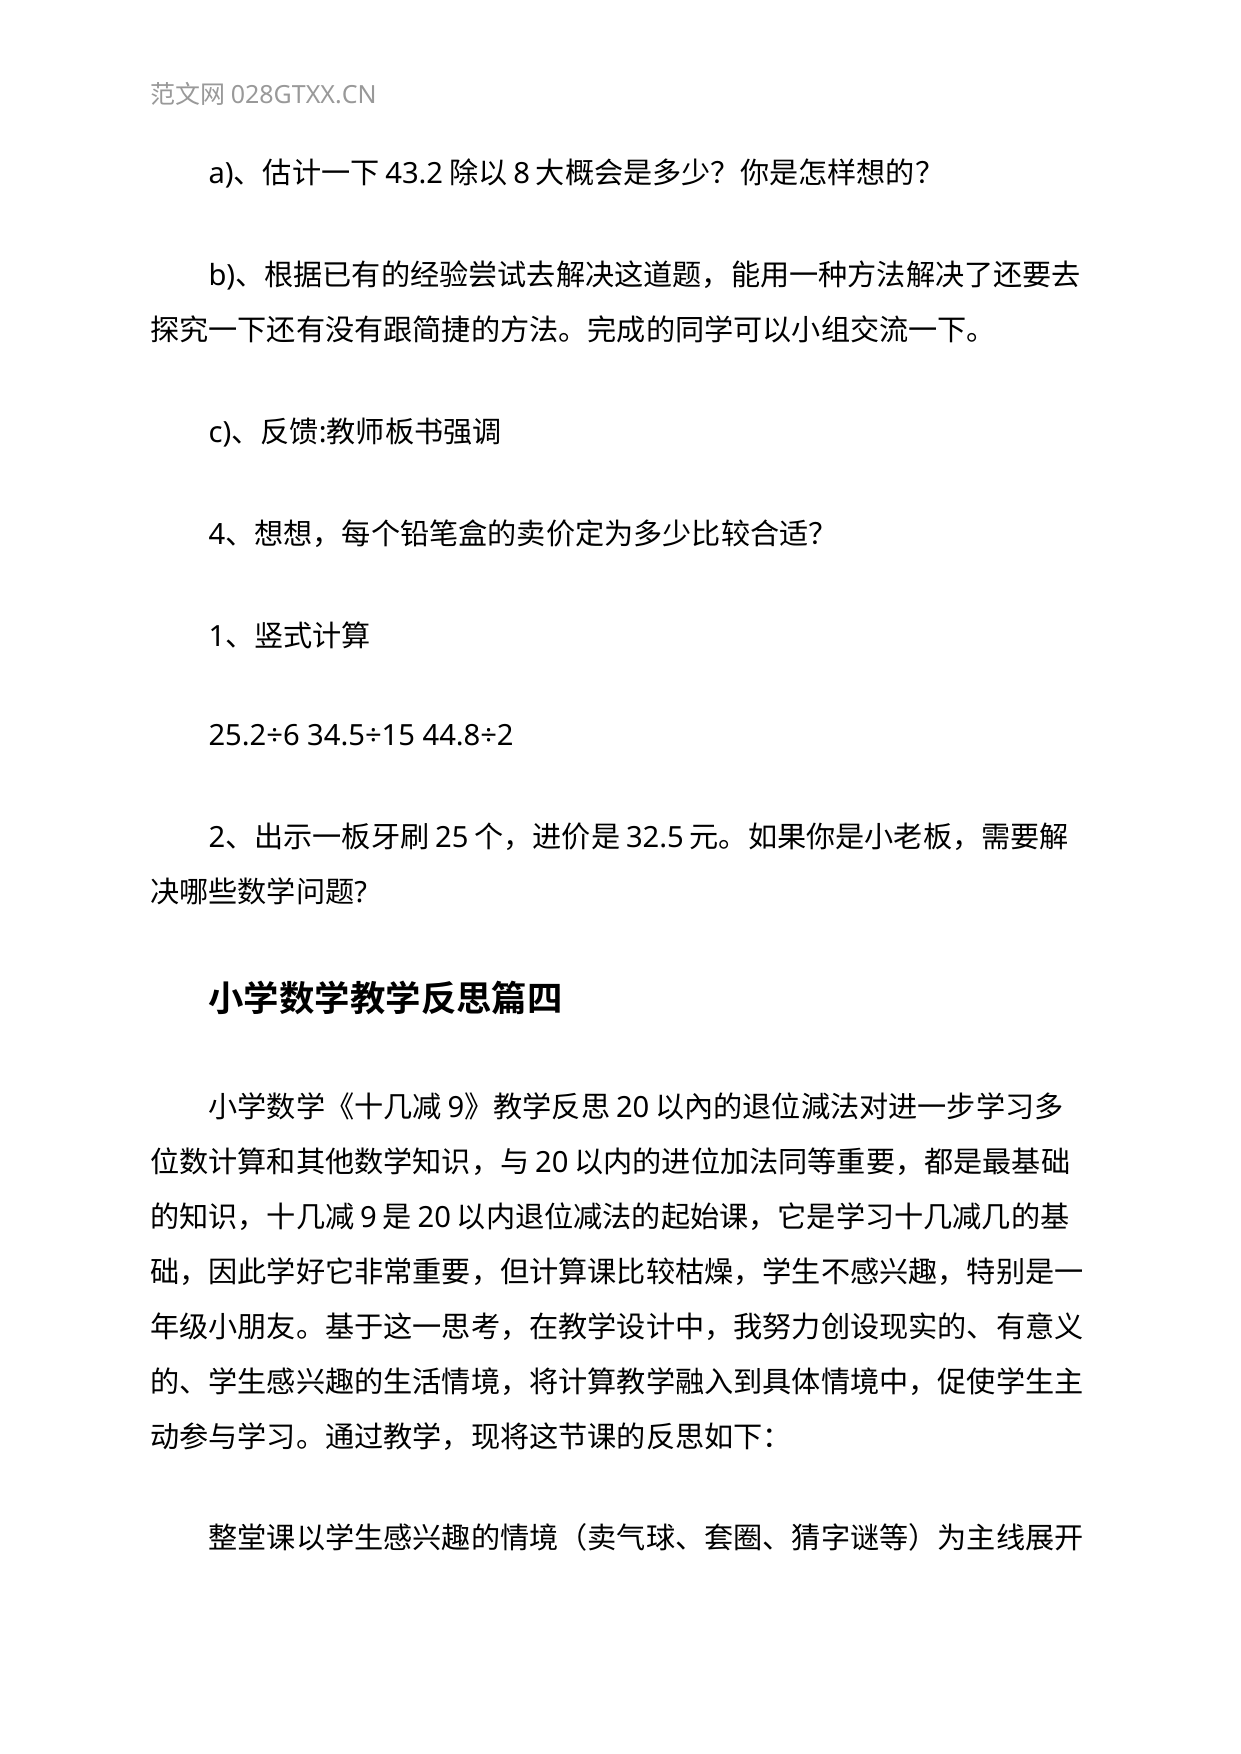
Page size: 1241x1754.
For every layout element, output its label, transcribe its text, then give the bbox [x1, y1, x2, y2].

text b)、根据已有的经验尝试去解决这道题，能用一种方法解决了还要去探究一下还有没有跟简捷的方法。完成的同学可以小组交流一下。 [150, 252, 1090, 349]
text a)、估计一下43.2除以8大概会是多少？你是怎样想的？ [150, 150, 1090, 192]
text 小学数学教学反思篇四 [150, 970, 1090, 1021]
text 小学数学《十几减9》教学反思20以內的退位減法对进一步学习多位数计算和其他数学知识，与20以内的进位加法同等重要，都是最基础的知识，十几减9是20以内退位减法的起始课，它是学习十几减几的基础，因此学好它非常重要，但计算课比较枯燥，学生不感兴趣，特别是一年级小朋友。基于这一思考，在教学设计中，我努力创设现实的、有意义的、学生感兴趣的生活情境，将计算教学融入到具体情境中，促使学生主动参与学习。通过教学，现将这节课的反思如下： [150, 1083, 1090, 1456]
text c)、反馈:教师板书强调 [150, 409, 1090, 451]
text 25.2÷6 34.5÷15 44.8÷2 [150, 715, 1090, 754]
text 1、竖式计算 [150, 613, 1090, 655]
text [150, 1515, 1090, 1557]
text 4、想想，每个铅笔盒的卖价定为多少比较合适？ [150, 511, 1090, 553]
text 2、出示一板牙刷25个，进价是32.5元。如果你是小老板，需要解决哪些数学问题? [150, 813, 1090, 911]
